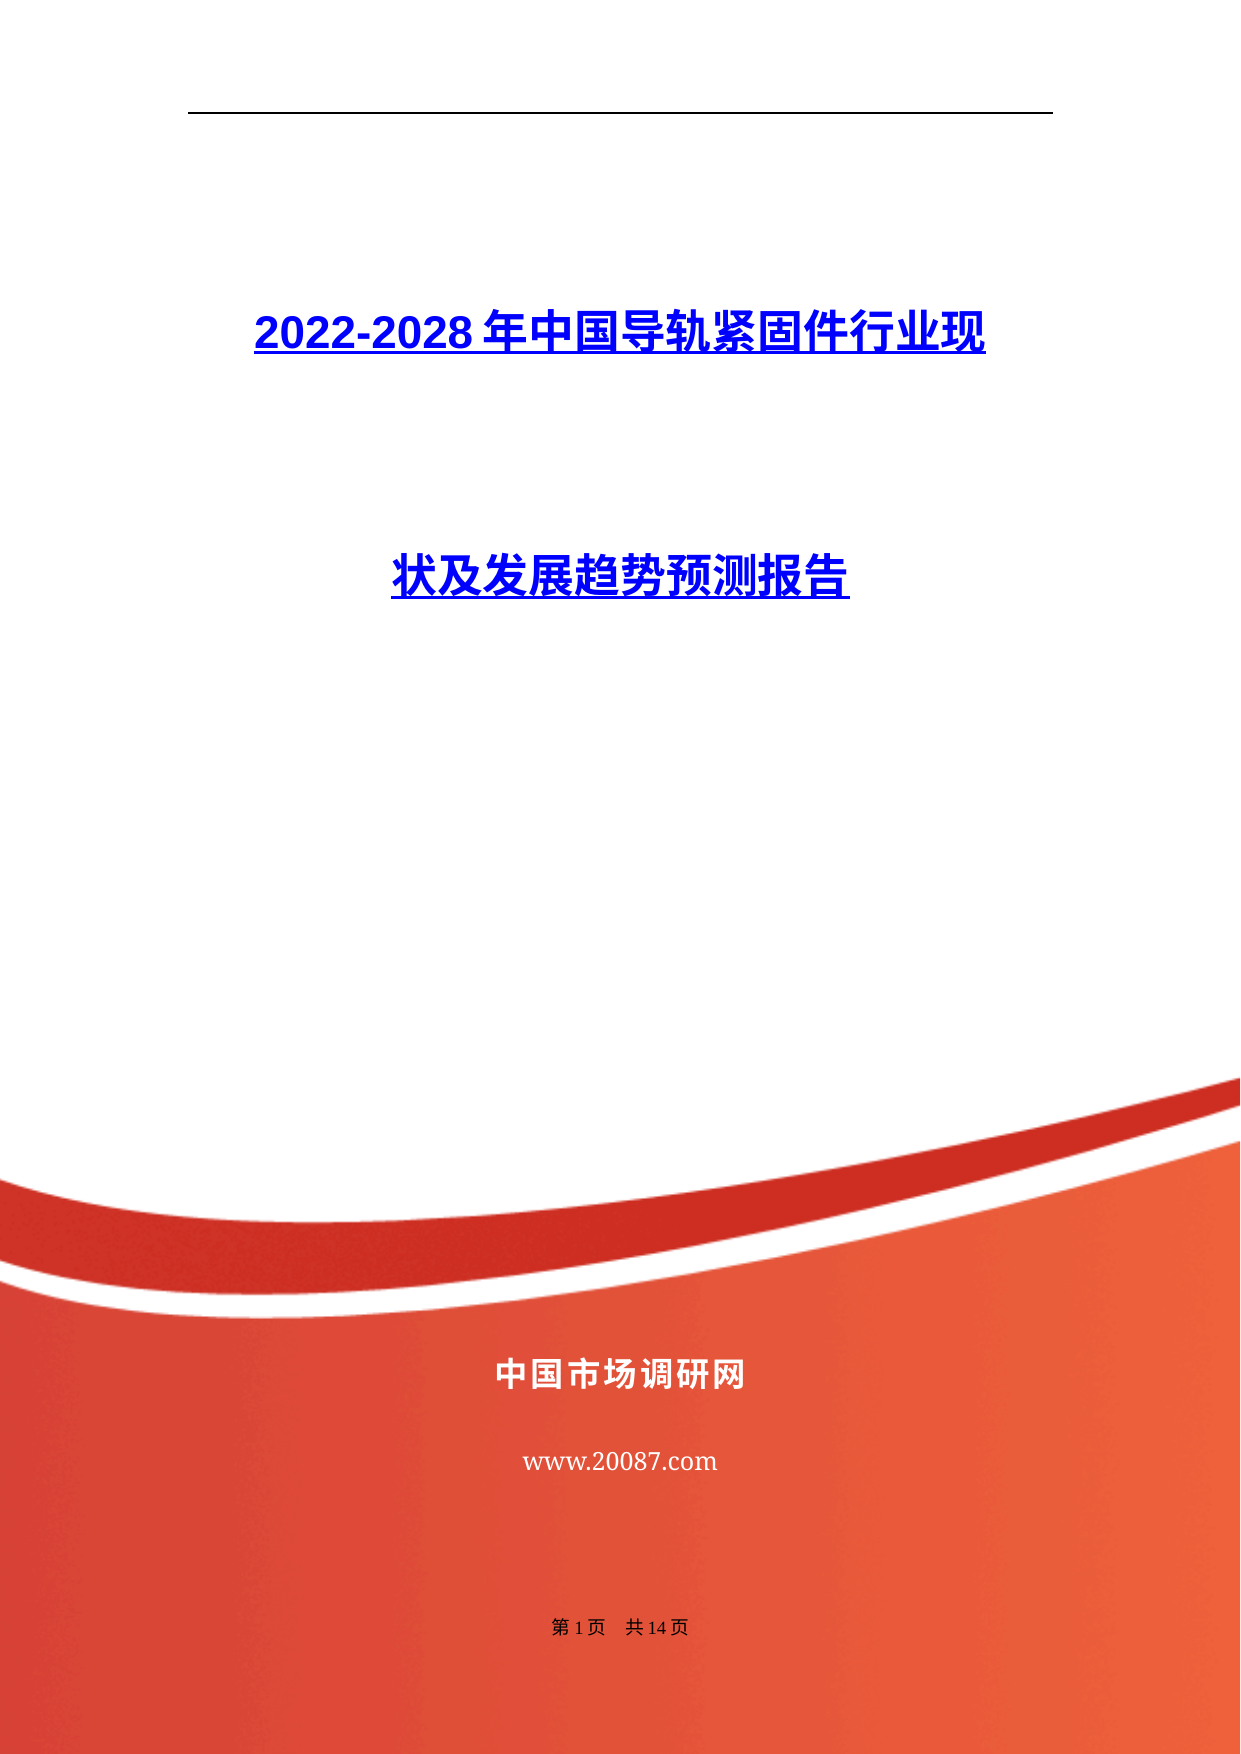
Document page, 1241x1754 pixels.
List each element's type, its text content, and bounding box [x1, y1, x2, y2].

text www.20087.com [187, 1428, 1053, 1493]
picture [0, 1006, 1241, 1754]
subtitle 中国市场调研网 [187, 1339, 1053, 1404]
table_header 2022-2028年中国导轨紧固件行业现状及发展趋势预测报告 [188, 207, 1053, 773]
